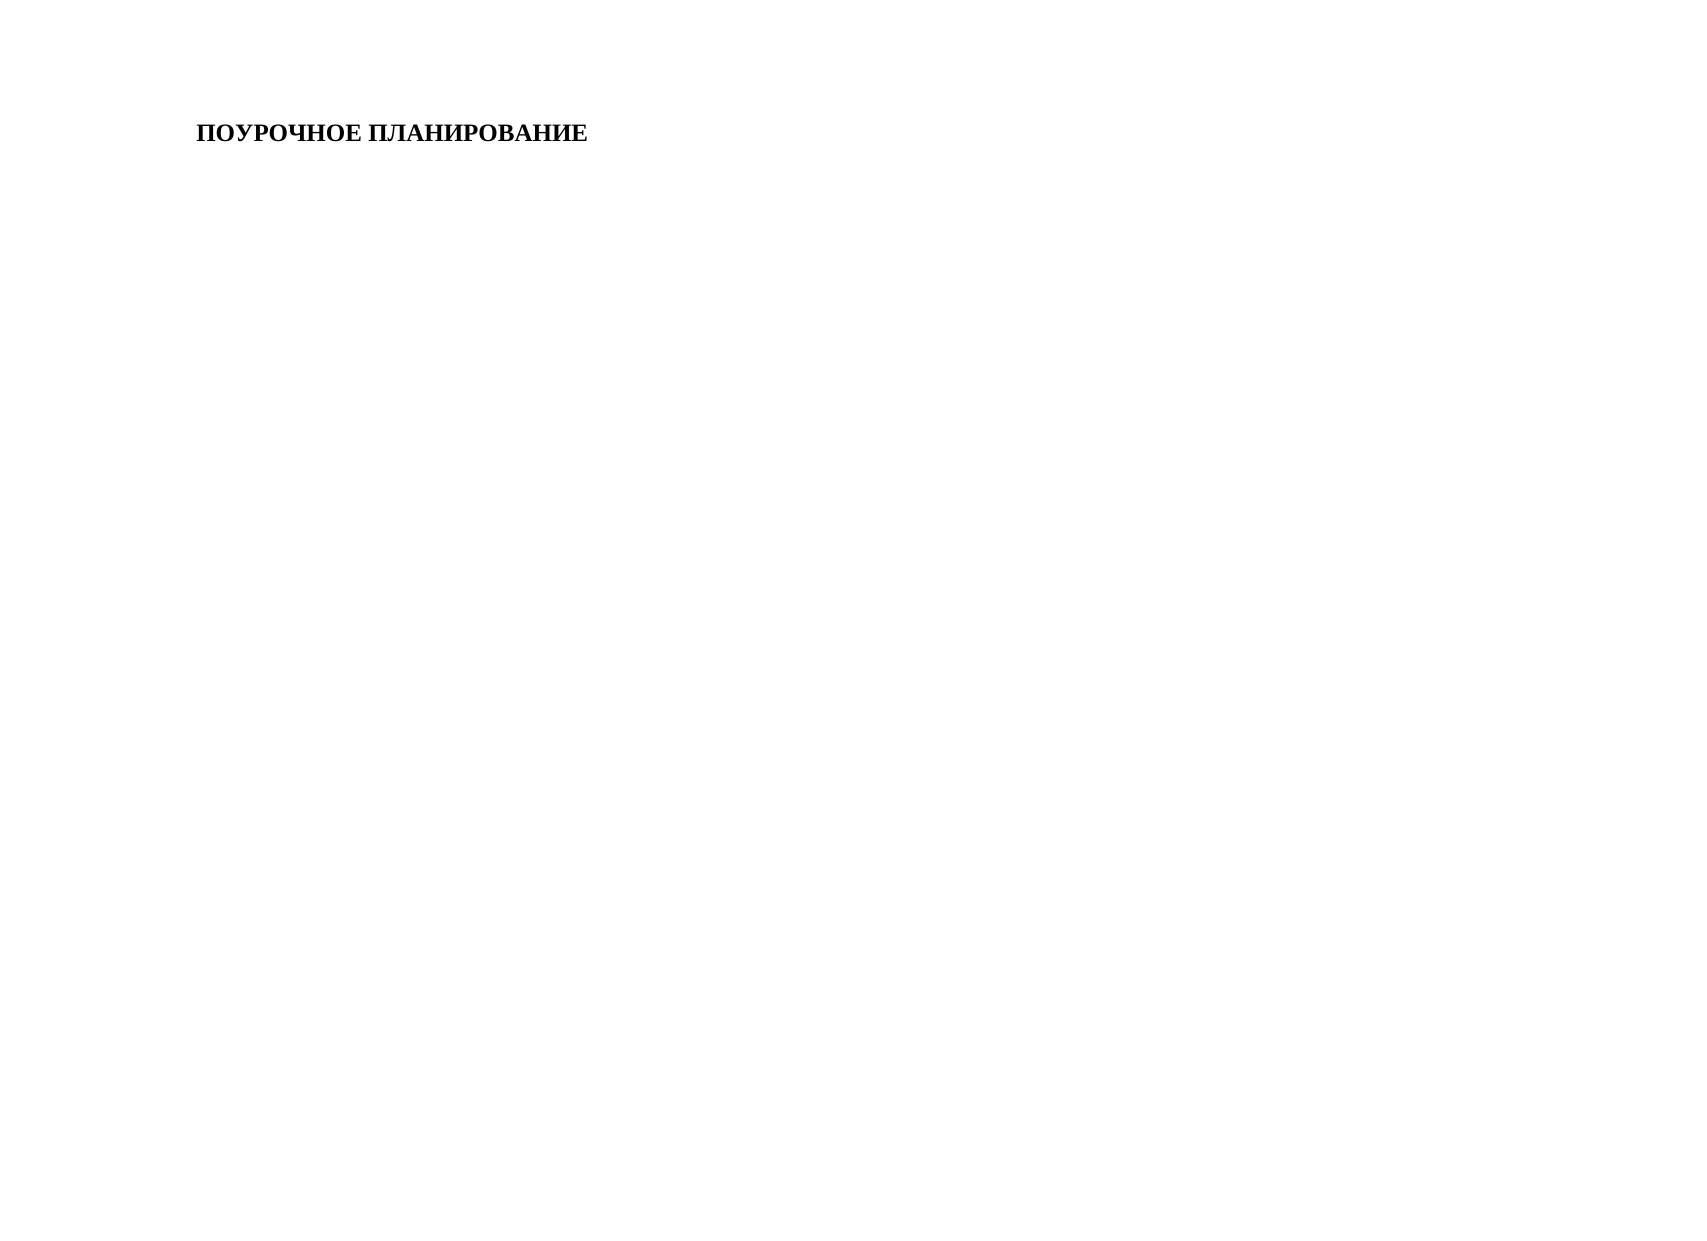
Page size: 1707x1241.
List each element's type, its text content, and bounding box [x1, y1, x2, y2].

text ПОУРОЧНОЕ ПЛАНИРОВАНИЕ [190, 118, 1618, 147]
